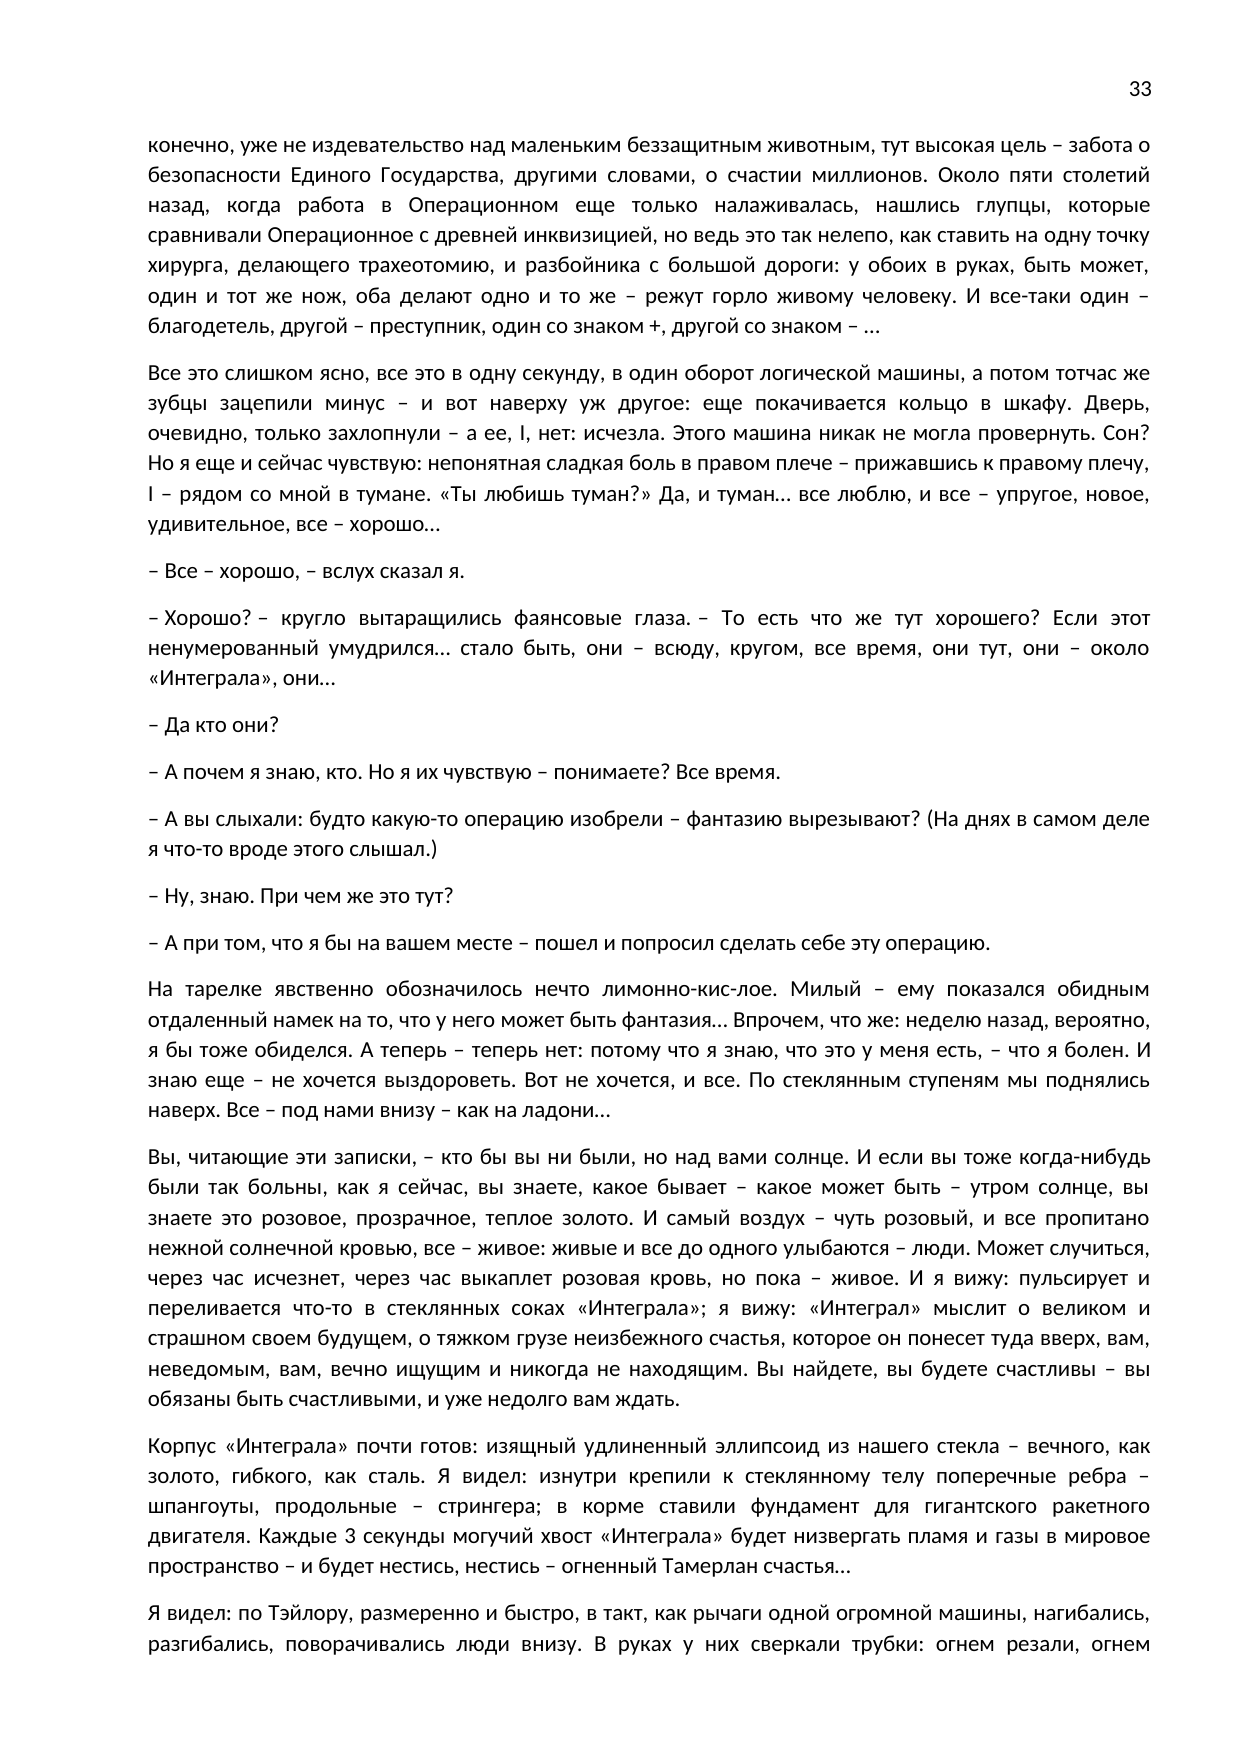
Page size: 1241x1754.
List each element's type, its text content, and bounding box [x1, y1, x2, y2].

text – А вы слыхали: будто какую-то операцию изобрели – фантазию вырезывают? (На днях в самом деле я что-то вроде этого слышал.) [148, 804, 1152, 862]
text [148, 130, 1152, 339]
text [148, 1598, 1152, 1657]
text – А почем я знаю, кто. Но я их чувствую – понимаете? Все время. [148, 757, 1152, 785]
text – Хорошо? – кругло вытаращились фаянсовые глаза. – То есть что же тут хорошего? Если этот ненумерованный умудрился… стало быть, они – всюду, кругом, все время, они тут, они – около «Интеграла», они… [148, 603, 1152, 691]
text – Все – хорошо, – вслух сказал я. [148, 556, 1152, 584]
text – А при том, что я бы на вашем месте – пошел и попросил сделать себе эту операцию. [148, 928, 1152, 956]
text Вы, читающие эти записки, – кто бы вы ни были, но над вами солнце. И если вы тоже когда-нибудь были так больны, как я сейчас, вы знаете, какое бывает – какое может быть – утром солнце, вы знаете это розовое, прозрачное, теплое золото. И самый воздух – чуть розовый, и все пропитано нежной солнечной кровью, все – живое: живые и все до одного улыбаются – люди. Может случиться, через час исчезнет, через час выкаплет розовая кровь, но пока – живое. И я вижу: пульсирует и переливается что-то в стеклянных соках «Интеграла»; я вижу: «Интеграл» мыслит о великом и страшном своем будущем, о тяжком грузе неизбежного счастья, которое он понесет туда вверх, вам, неведомым, вам, вечно ищущим и никогда не находящим. Вы найдете, вы будете счастливы – вы обязаны быть счастливыми, и уже недолго вам ждать. [148, 1142, 1152, 1412]
text – Да кто они? [148, 710, 1152, 738]
text Корпус «Интеграла» почти готов: изящный удлиненный эллипсоид из нашего стекла – вечного, как золото, гибкого, как сталь. Я видел: изнутри крепили к стеклянному телу поперечные ребра – шпангоуты, продольные – стрингера; в корме ставили фундамент для гигантского ракетного двигателя. Каждые 3 секунды могучий хвост «Интеграла» будет низвергать пламя и газы в мировое пространство – и будет нестись, нестись – огненный Тамерлан счастья… [148, 1431, 1152, 1580]
text Все это слишком ясно, все это в одну секунду, в один оборот логической машины, а потом тотчас же зубцы зацепили минус – и вот наверху уж другое: еще покачивается кольцо в шкафу. Дверь, очевидно, только захлопнули – а ее, I, нет: исчезла. Этого машина никак не могла провернуть. Сон? Но я еще и сейчас чувствую: непонятная сладкая боль в правом плече – прижавшись к правому плечу, I – рядом со мной в тумане. «Ты любишь туман?» Да, и туман… все люблю, и все – упругое, новое, удивительное, все – хорошо… [148, 358, 1152, 537]
text – Ну, знаю. При чем же это тут? [148, 881, 1152, 909]
text На тарелке явственно обозначилось нечто лимонно-кис-лое. Милый – ему показался обидным отдаленный намек на то, что у него может быть фантазия… Впрочем, что же: неделю назад, вероятно, я бы тоже обиделся. А теперь – теперь нет: потому что я знаю, что это у меня есть, – что я болен. И знаю еще – не хочется выздороветь. Вот не хочется, и все. По стеклянным ступеням мы поднялись наверх. Все – под нами внизу – как на ладони… [148, 974, 1152, 1123]
